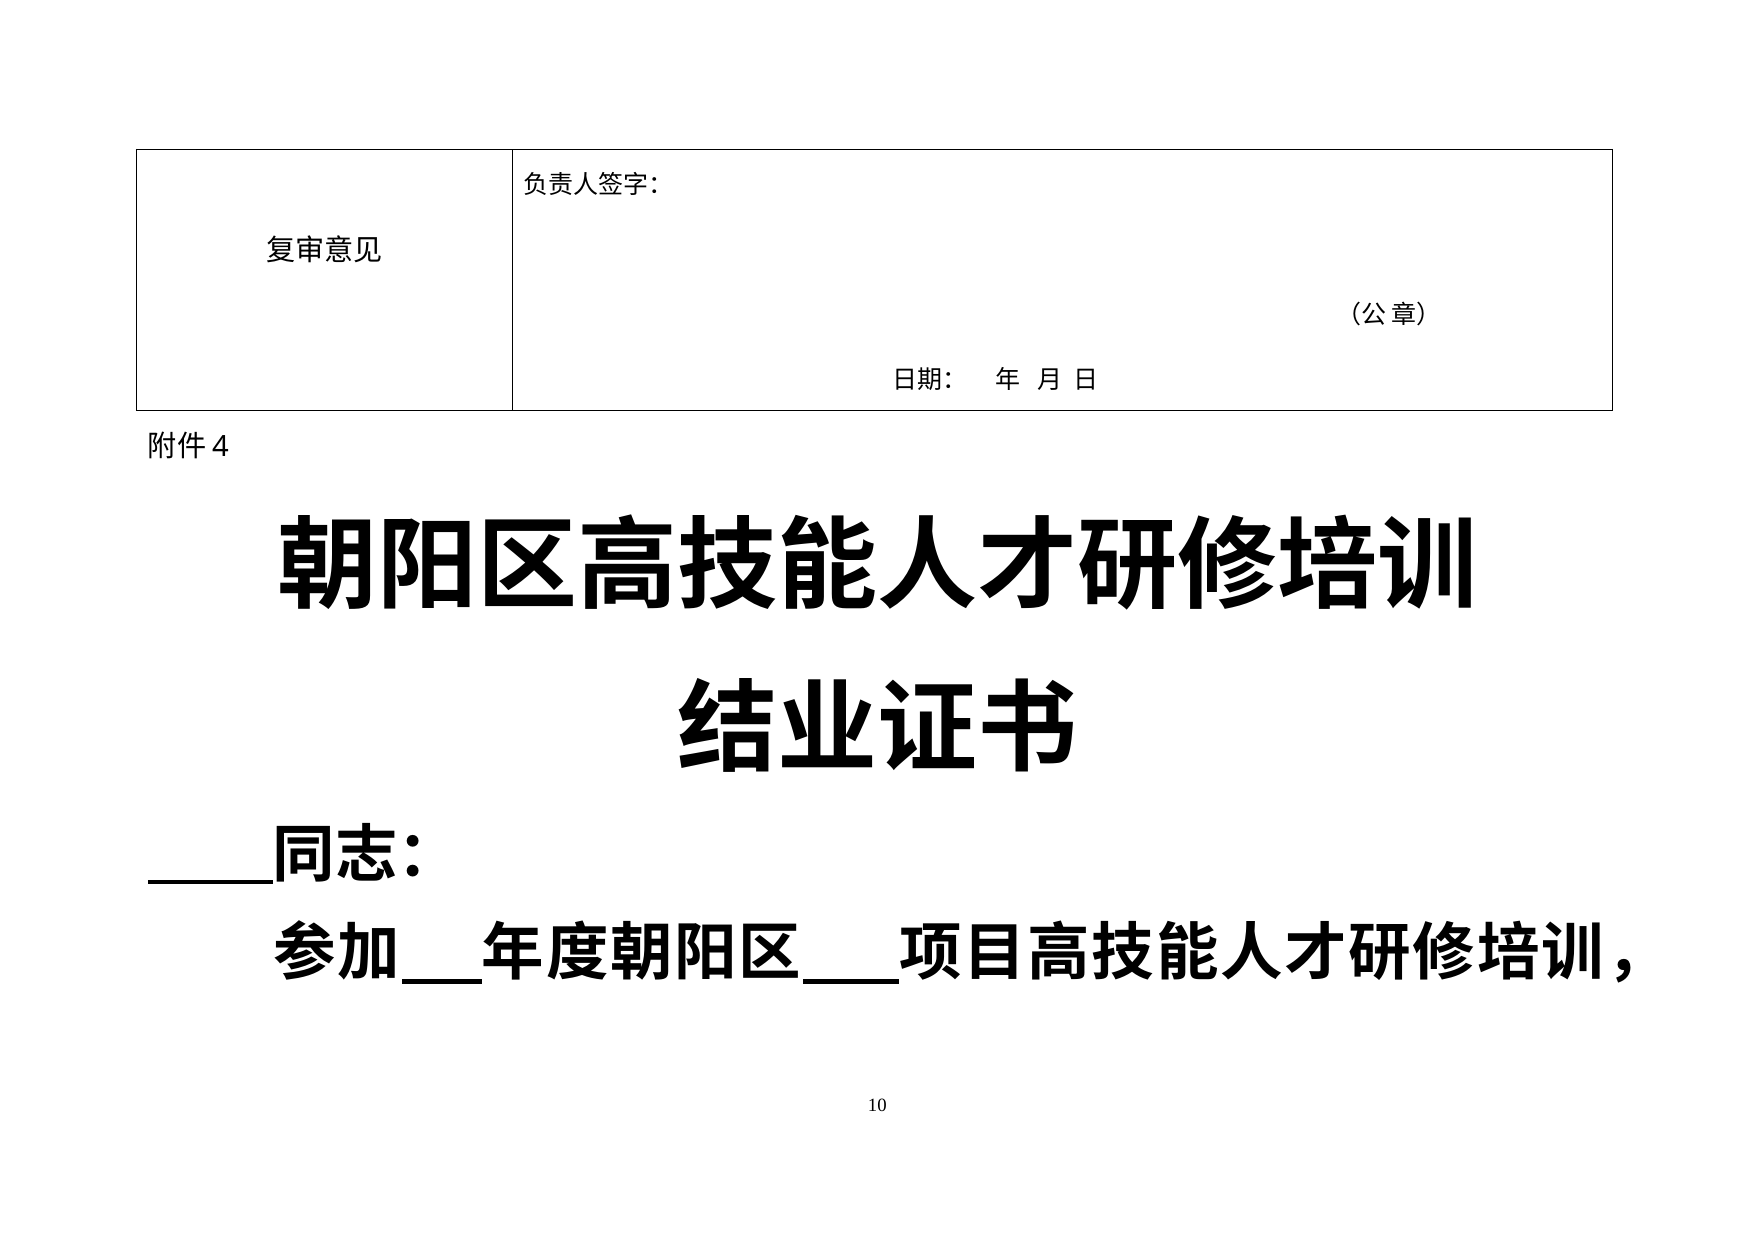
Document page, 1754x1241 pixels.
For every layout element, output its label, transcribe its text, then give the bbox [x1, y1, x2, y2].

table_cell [513, 150, 1612, 410]
text 附件4 [148, 411, 1606, 476]
table_cell 复审意见 [137, 150, 512, 410]
text 同志： [148, 801, 1606, 898]
text 结业证书 [148, 638, 1606, 801]
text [148, 898, 1606, 996]
text 朝阳区高技能人才研修培训 [148, 476, 1606, 638]
